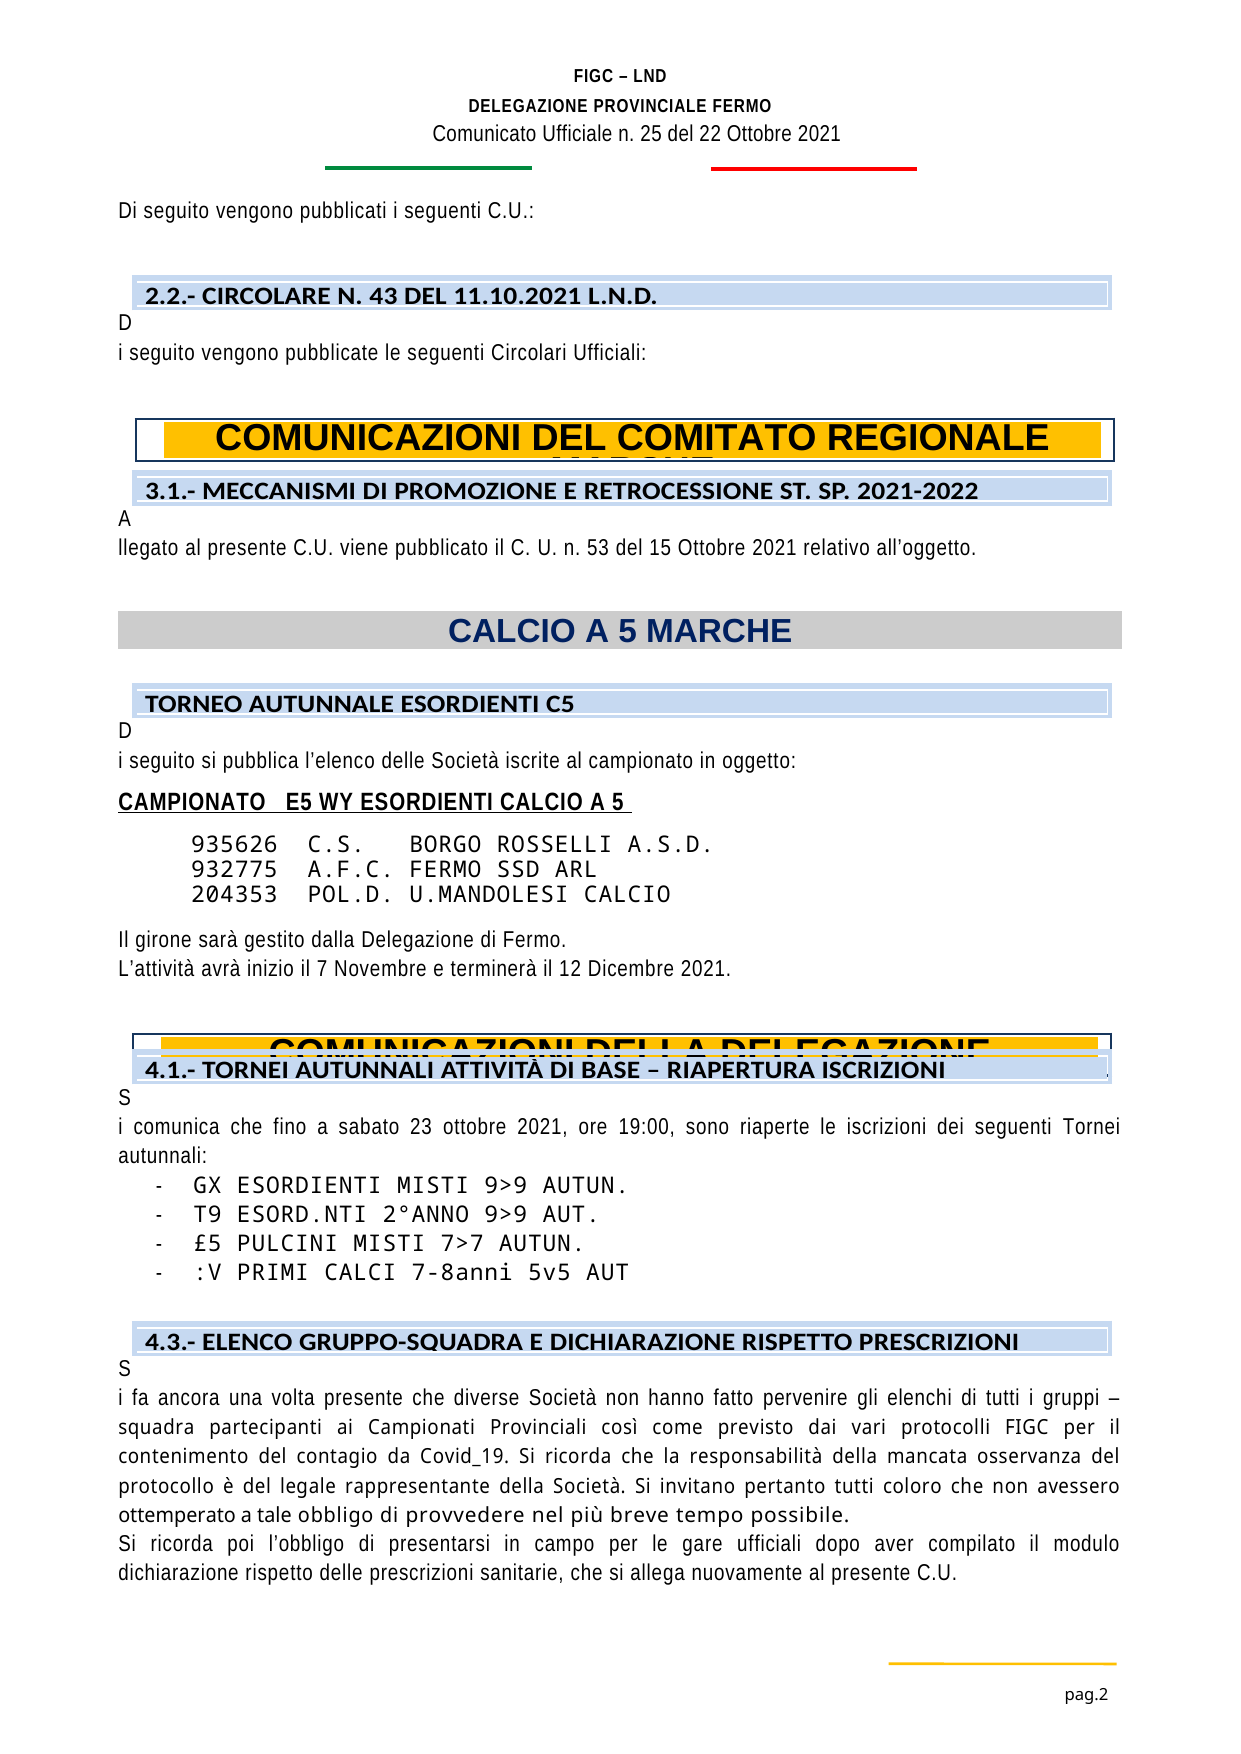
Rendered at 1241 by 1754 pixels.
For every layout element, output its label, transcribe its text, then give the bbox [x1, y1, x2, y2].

text CALCIO A 5 MARCHE [118, 611, 1122, 649]
list T9 ESORD.NTI 2°ANNO 9>9 AUT. [156, 1199, 1122, 1228]
list GX ESORDIENTI MISTI 9>9 AUTUN. [156, 1170, 1122, 1199]
text 935626 C.S. BORGO ROSSELLI A.S.D. [118, 832, 1122, 857]
text Si fa ancora una volta presente che diverse Società non hanno fatto pervenire gli elenchi di tutti i gruppi –squadra partecipanti ai Campionati Provinciali così come previsto dai vari protocolli FIGC per il contenimento del contagio da Covid_19. Si ricorda che la responsabilità della mancata osservanza del protocollo è del legale rappresentante della Società. Si invitano pertanto tutti coloro che non avessero ottemperato a tale obbligo di provvedere nel più breve tempo possibile. [118, 1336, 1122, 1528]
text 3.1.- meccanismi di promozione e retrocessione st. sp. 2021-2022 [137, 478, 1107, 500]
text Allegato al presente C.U. viene pubblicato il C. U. n. 53 del 15 Ottobre 2021 relativo all’oggetto. [118, 486, 1122, 561]
text 4.1.- TORNEI AUTUNNALI ATTIVITà DI BASE – RIAPERTURA ISCRIZIONI [137, 1057, 1107, 1079]
text Il girone sarà gestito dalla Delegazione di Fermo. [118, 924, 1122, 953]
text 4.3.- ELENCO GRUPPO-SQUADRA E DICHIARAZIONE RISPETTO PRESCRIZIONI SANITARIE [137, 1329, 1107, 1351]
text Di seguito si pubblica l’elenco delle Società iscrite al campionato in oggetto: [118, 699, 1122, 774]
list :V PRIMI CALCI 7-8anni 5v5 AUT [156, 1257, 1122, 1286]
text 204353 POL.D. U.MANDOLESI CALCIO [118, 882, 1122, 907]
text 932775 A.F.C. FERMO SSD ARL [118, 857, 1122, 882]
text CAMPIONATO E5 WY ESORDIENTI CALCIO A 5 [118, 791, 1122, 816]
text Si ricorda poi l’obbligo di presentarsi in campo per le gare ufficiali dopo aver compilato il modulo dichiarazione rispetto delle prescrizioni sanitarie, che si allega nuovamente al presente C.U. [118, 1528, 1122, 1586]
list £5 PULCINI MISTI 7>7 AUTUN. [156, 1228, 1122, 1257]
text Di seguito vengono pubblicate le seguenti Circolari Ufficiali: [118, 291, 1122, 366]
subtitle COMUNICAZIONI DEL COMITATO REGIONALE MARCHE [164, 422, 1101, 458]
text 2.2.- CIRCOLARE N. 43 DEL 11.10.2021 L.N.D. [137, 283, 1107, 305]
text L’attività avrà inizio il 7 Novembre e terminerà il 12 Dicembre 2021. [118, 953, 1122, 982]
text Di seguito vengono pubblicati i seguenti C.U.: [118, 195, 1122, 224]
text Torneo autunnale esordienti c5 [137, 691, 1107, 713]
text Si comunica che fino a sabato 23 ottobre 2021, ore 19:00, sono riaperte le iscrizioni dei seguenti Tornei autunnali: [118, 1082, 1122, 1170]
